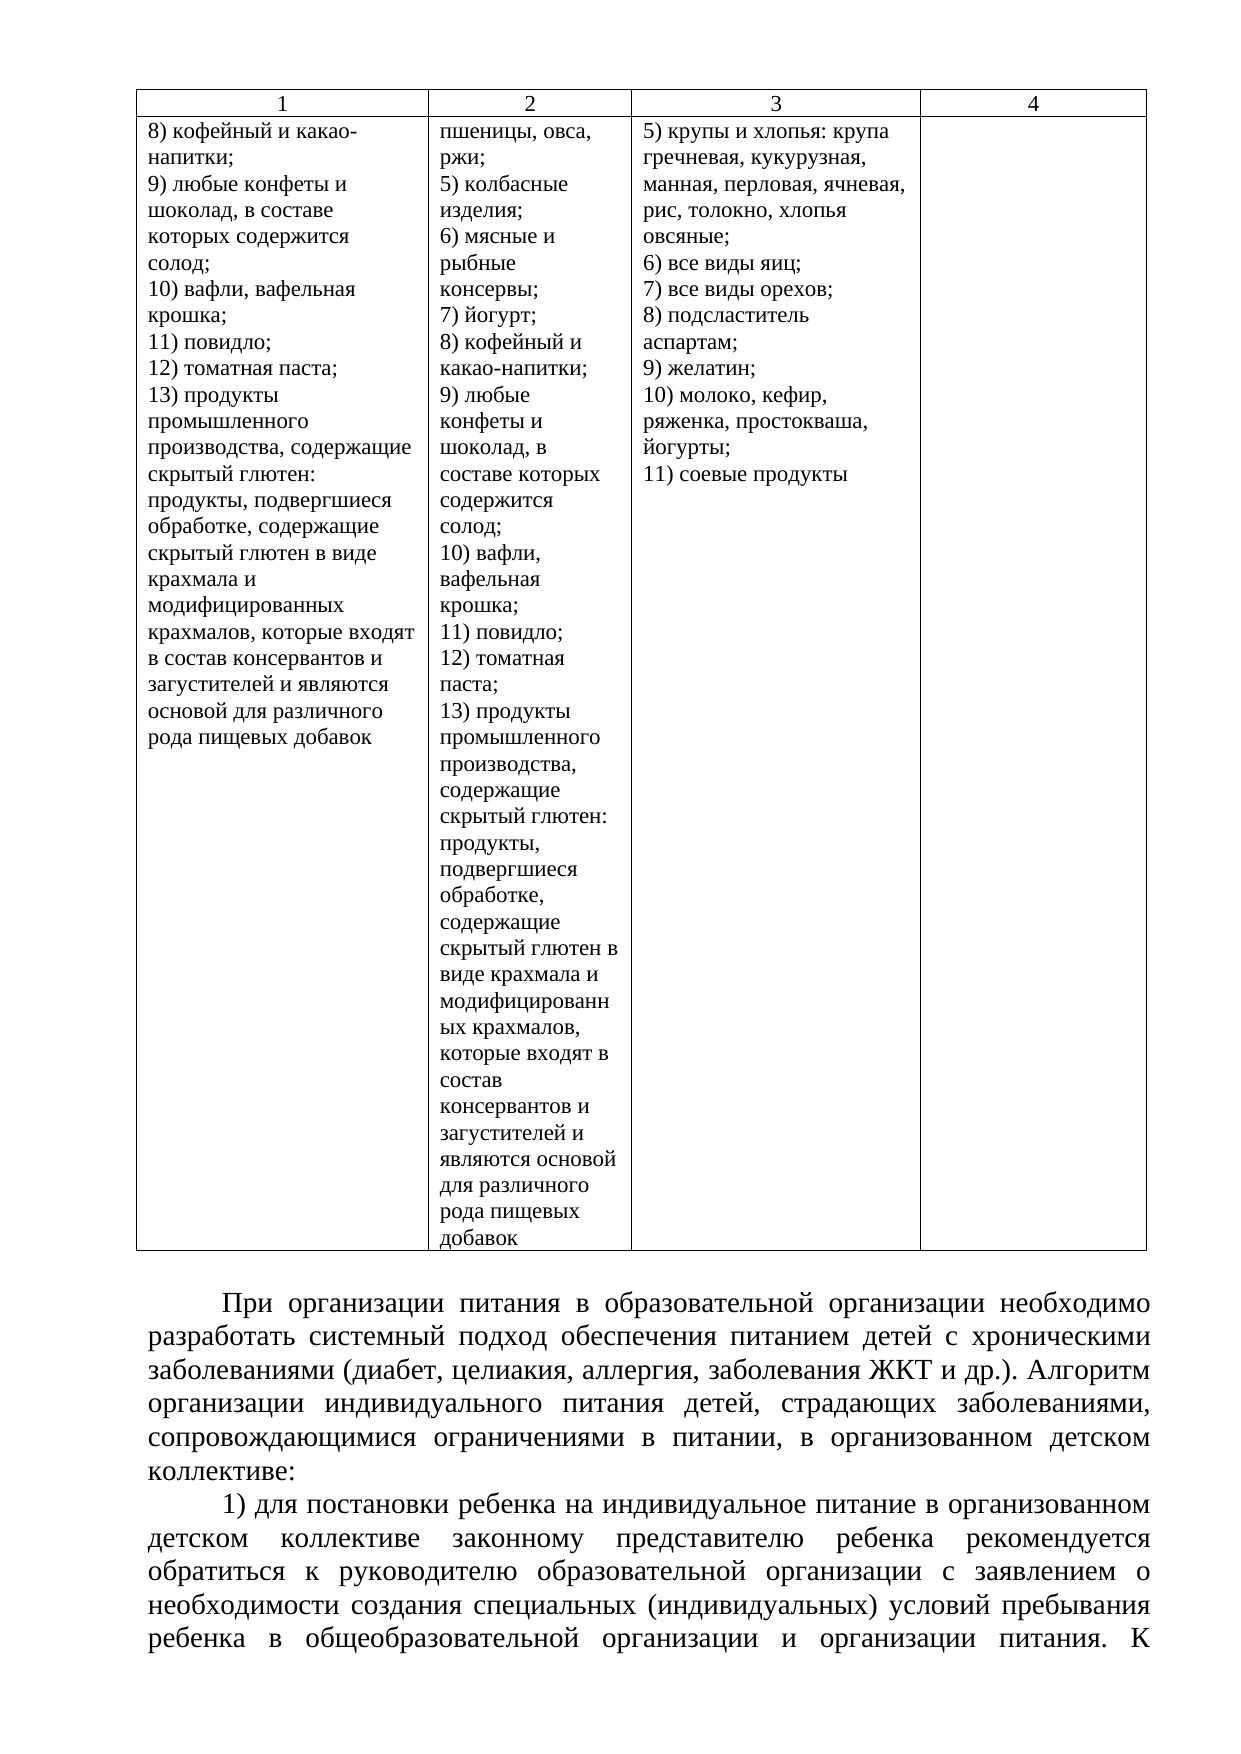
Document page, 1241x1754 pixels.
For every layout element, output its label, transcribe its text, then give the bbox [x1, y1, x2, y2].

text При организации питания в образовательной организации необходимо разработать системный подход обеспечения питанием детей с хроническими заболеваниями (диабет, целиакия, аллергия, заболевания ЖКТ и др.). Алгоритм организации индивидуального питания детей, страдающих заболеваниями, сопровождающимися ограничениями в питании, в организованном детском коллективе: [148, 1285, 1152, 1486]
table_header 2 [429, 90, 631, 116]
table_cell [137, 117, 428, 1250]
table_header 3 [632, 90, 920, 116]
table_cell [632, 117, 920, 1250]
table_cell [921, 117, 1146, 1250]
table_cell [429, 117, 631, 1250]
table_header 1 [137, 90, 428, 116]
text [148, 1486, 1152, 1654]
table_header 4 [921, 90, 1146, 116]
